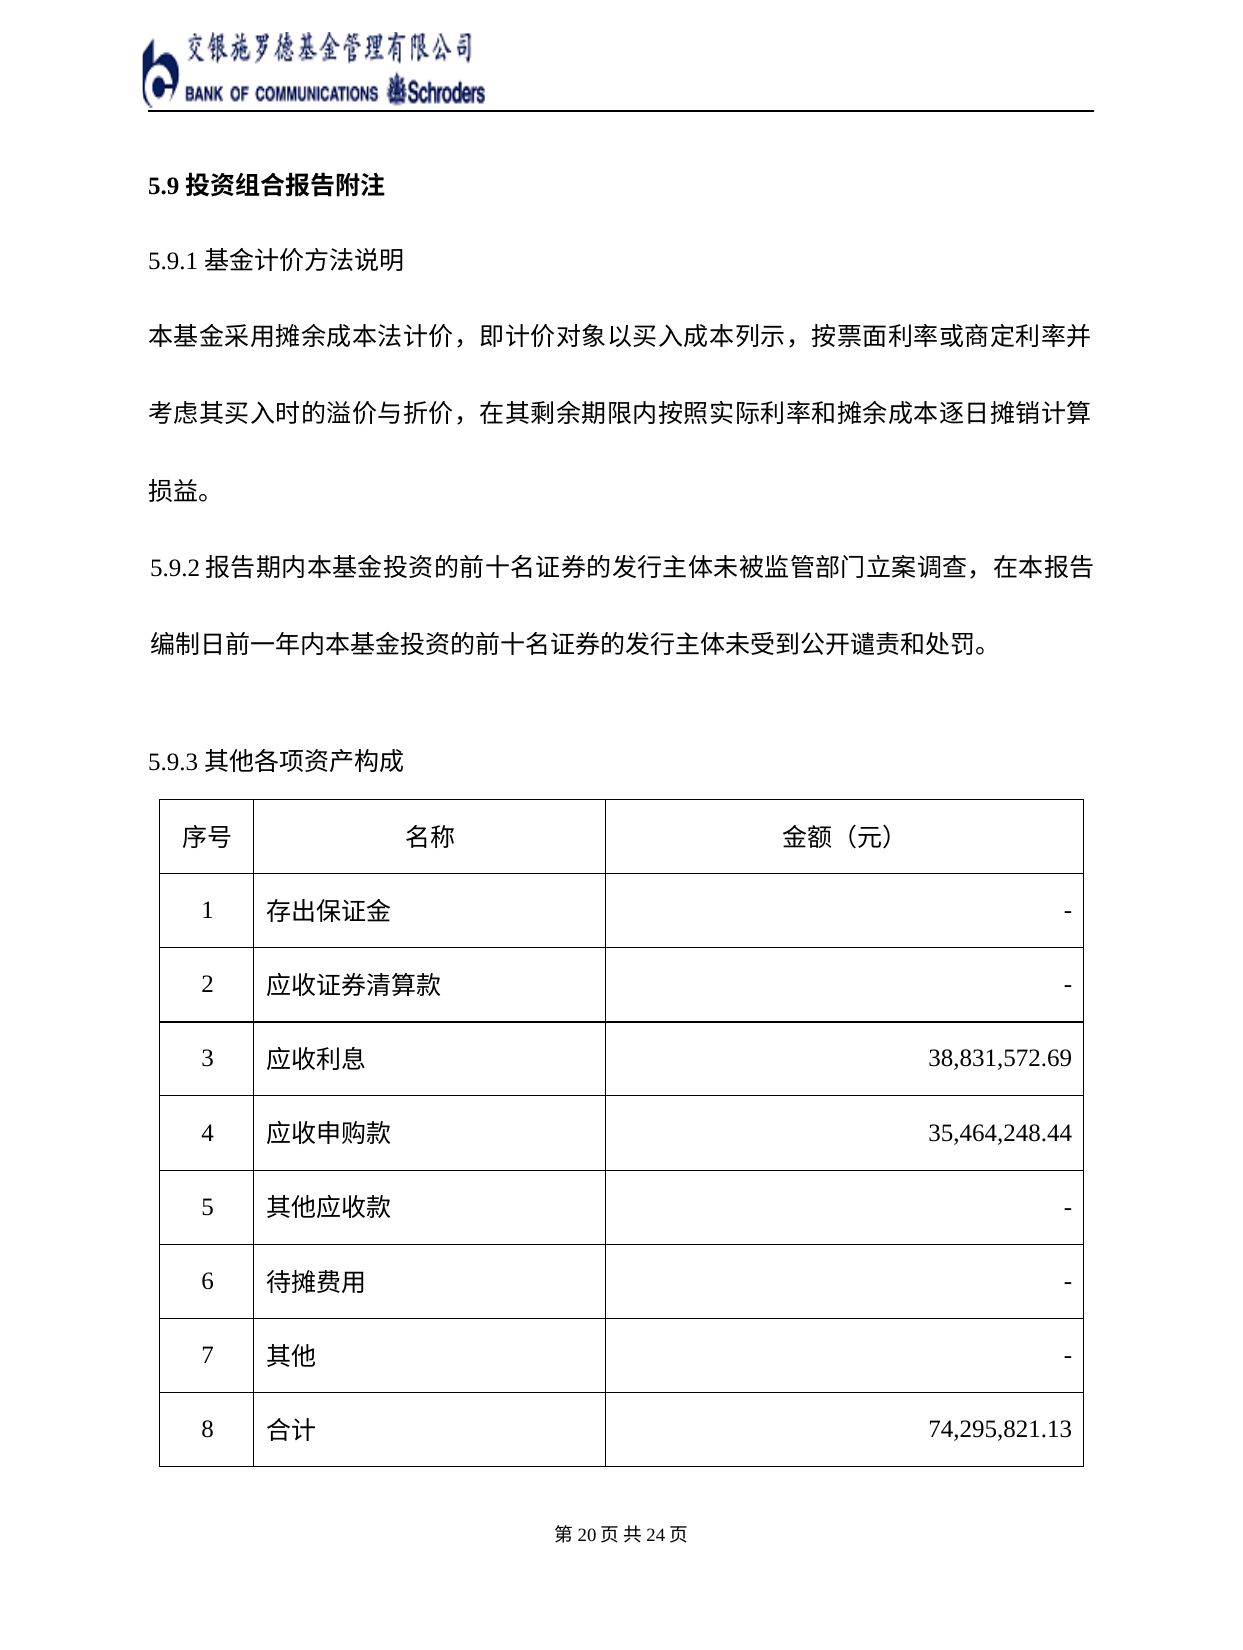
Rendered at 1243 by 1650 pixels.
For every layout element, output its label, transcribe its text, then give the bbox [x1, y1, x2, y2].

table_cell 8 [160, 1393, 253, 1466]
table_header 名称 [254, 800, 605, 873]
table_cell 74,295,821.13 [606, 1393, 1083, 1466]
table_cell - [606, 948, 1083, 1021]
table_cell 6 [160, 1245, 253, 1318]
table_cell 待摊费用 [254, 1245, 605, 1318]
table_cell - [606, 1319, 1083, 1392]
table_cell 3 [160, 1023, 253, 1095]
table_cell 合计 [254, 1393, 605, 1466]
table_cell 其他 [254, 1319, 605, 1392]
table_cell 38,831,572.69 [606, 1023, 1083, 1095]
table_cell 5 [160, 1171, 253, 1243]
table_cell 应收利息 [254, 1023, 605, 1095]
table_header 金额（元） [606, 800, 1083, 873]
table_cell 4 [160, 1096, 253, 1169]
table_cell 35,464,248.44 [606, 1096, 1083, 1169]
table_header 序号 [160, 800, 253, 873]
table_cell 2 [160, 948, 253, 1021]
table_cell - [606, 1245, 1083, 1318]
table_cell 应收申购款 [254, 1096, 605, 1169]
table_cell 7 [160, 1319, 253, 1392]
table_cell 存出保证金 [254, 874, 605, 947]
text 5.9.2报告期内本基金投资的前十名证券的发行主体未被监管部门立案调查，在本报告编制日前一年内本基金投资的前十名证券的发行主体未受到公开谴责和处罚。 [150, 533, 1094, 676]
table_cell - [606, 874, 1083, 947]
text 本基金采用摊余成本法计价，即计价对象以买入成本列示，按票面利率或商定利率并考虑其买入时的溢价与折价，在其剩余期限内按照实际利率和摊余成本逐日摊销计算损益。 [148, 302, 1094, 522]
text 5.9.3 其他各项资产构成 [148, 727, 1094, 792]
table_cell 其他应收款 [254, 1171, 605, 1243]
table_cell 1 [160, 874, 253, 947]
picture [142, 32, 485, 108]
text 5.9 投资组合报告附注 [148, 151, 1094, 216]
table_cell 应收证券清算款 [254, 948, 605, 1021]
text 5.9.1 基金计价方法说明 [148, 226, 1094, 291]
table_cell - [606, 1171, 1083, 1243]
